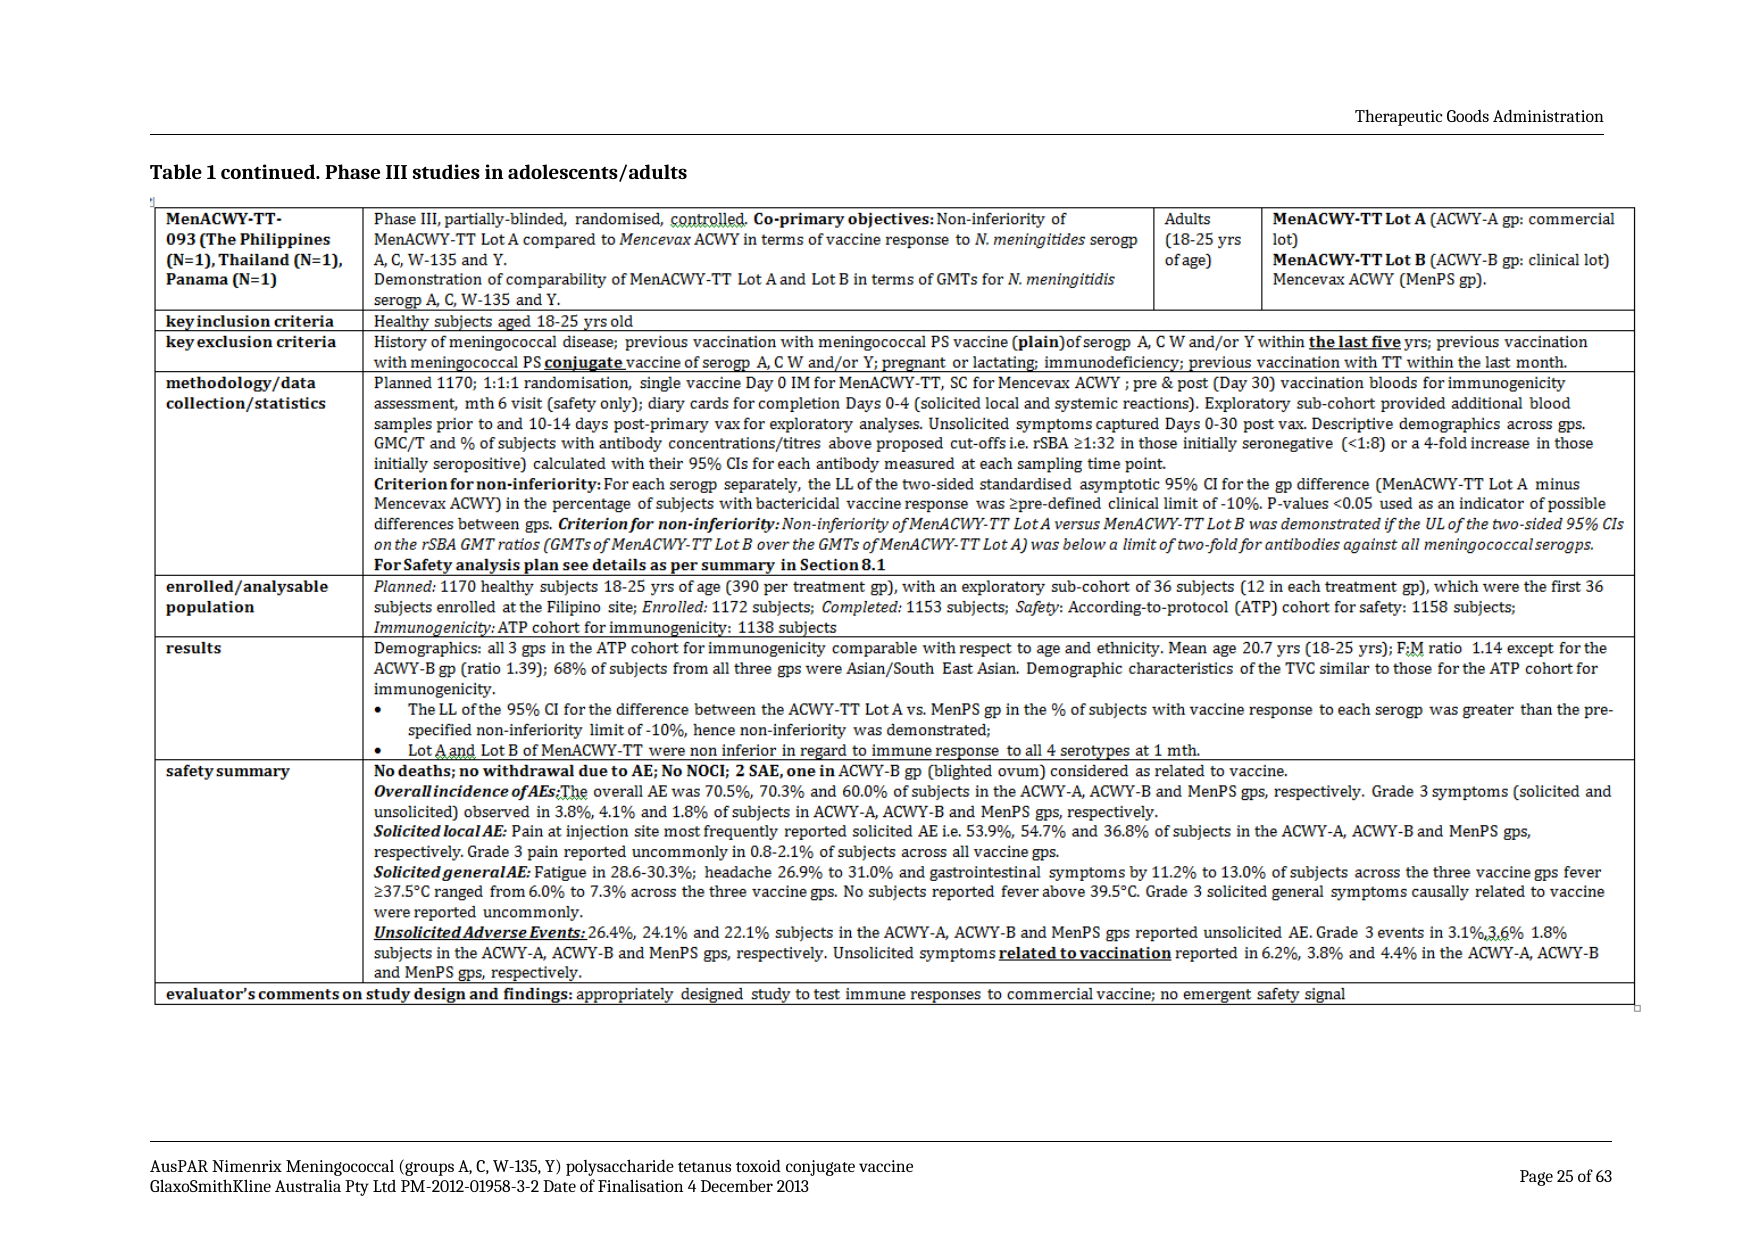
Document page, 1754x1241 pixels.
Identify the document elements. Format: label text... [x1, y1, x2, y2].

title Table 1 continued. Phase III studies in adolescents/adults [150, 160, 1604, 185]
picture [150, 197, 1642, 1013]
